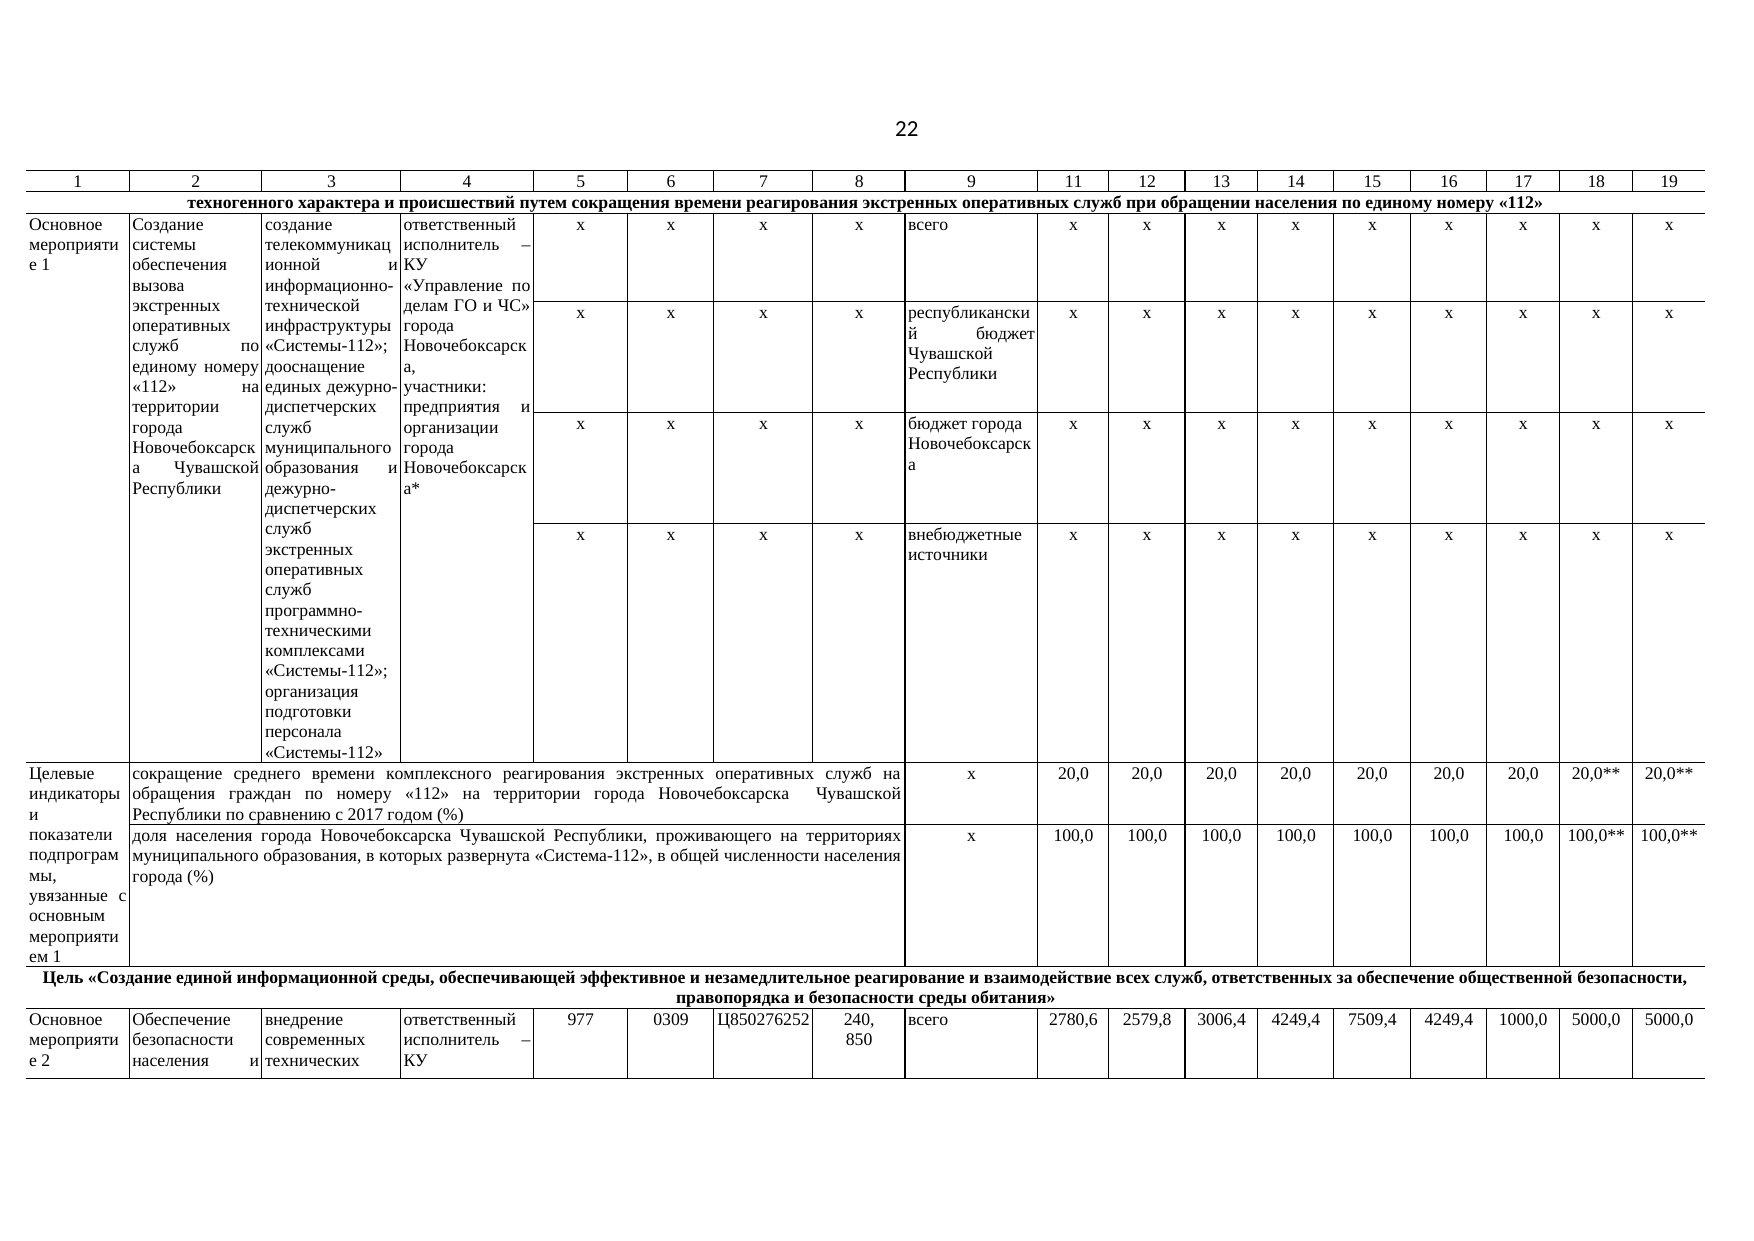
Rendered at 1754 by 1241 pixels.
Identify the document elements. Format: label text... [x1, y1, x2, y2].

table_cell 2579,8 [1109, 1009, 1184, 1078]
table_cell x [1633, 413, 1705, 523]
table_cell 100,0 [1038, 825, 1108, 966]
table_cell x [1411, 302, 1486, 412]
table_cell 20,0 [1411, 763, 1486, 824]
table_cell 20,0** [1633, 763, 1705, 824]
table_cell 20,0 [1334, 763, 1410, 824]
table_cell x [1038, 302, 1108, 412]
table_cell 100,0 [1411, 825, 1486, 966]
table_cell x [1633, 214, 1705, 301]
table_cell 1000,0 [1487, 1009, 1559, 1078]
table_cell 20,0 [1109, 763, 1184, 824]
table_cell x [1411, 413, 1486, 523]
table_cell x [1258, 302, 1333, 412]
table_cell внебюджетные источники [906, 524, 1037, 762]
table_cell x [1186, 524, 1257, 762]
table_cell Цель «Создание единой информационной среды, обеспечивающей эффективное и незамедлительное реагирование и взаимодействие всех служб, ответственных за обеспечение общественной безопасности, правопорядка и безопасности среды обитания» [26, 967, 1705, 1008]
table_cell бюджет города Новочебоксарска [906, 413, 1037, 523]
table_cell 100,0 [1258, 825, 1333, 966]
table_cell x [1334, 524, 1410, 762]
table_cell 100,0** [1633, 825, 1705, 966]
table_cell Целевые индикаторы и показатели подпрограммы, увязанные с основным мероприятием 1 [26, 763, 129, 966]
table_header 7 [714, 171, 812, 191]
table_cell 20,0 [1258, 763, 1333, 824]
table_cell x [534, 302, 627, 412]
table_header 3 [262, 171, 400, 191]
table_cell x [813, 302, 904, 412]
table_cell создание телекоммуникационной и информационно-технической инфраструктуры «Системы-112»; дооснащение единых дежурно-диспетчерских служб муниципального образования и дежурно-диспетчерских служб экстренных оперативных служб программно-техническими комплексами «Системы-112»; организация подготовки персонала «Системы-112» [262, 214, 400, 762]
table_cell x [1334, 413, 1410, 523]
table_cell 100,0 [1334, 825, 1410, 966]
table_cell Основное мероприятие 1 [26, 214, 129, 762]
table_header 16 [1411, 171, 1486, 191]
table_cell x [1633, 524, 1705, 762]
table_cell x [714, 524, 812, 762]
table_cell x [1334, 214, 1410, 301]
table_cell всего [906, 1009, 1037, 1078]
table_header 19 [1633, 171, 1705, 191]
table_cell 100,0** [1560, 825, 1632, 966]
table_cell x [628, 524, 713, 762]
table_cell x [1560, 214, 1632, 301]
table_header 5 [534, 171, 627, 191]
table_cell x [1109, 524, 1184, 762]
table_cell x [1560, 302, 1632, 412]
table_cell 977 [534, 1009, 627, 1078]
table_cell 7509,4 [1334, 1009, 1410, 1078]
table_cell x [714, 413, 812, 523]
table_header 6 [628, 171, 713, 191]
table_cell x [1560, 524, 1632, 762]
table_cell x [1487, 413, 1559, 523]
table_cell 4249,4 [1258, 1009, 1333, 1078]
table_cell x [813, 413, 904, 523]
table_cell 0309 [628, 1009, 713, 1078]
table_header 17 [1487, 171, 1559, 191]
table_cell x [714, 214, 812, 301]
table_cell 20,0 [1038, 763, 1108, 824]
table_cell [130, 1009, 261, 1078]
table_cell x [1411, 524, 1486, 762]
table_cell x [1109, 302, 1184, 412]
table_cell 100,0 [1487, 825, 1559, 966]
table_cell Создание системы обеспечения вызова экстренных оперативных служб по единому номеру «112» на территории города Новочебоксарска Чувашской Республики [130, 214, 261, 762]
table_cell ответственный исполнитель – КУ «Управление по делам ГО и ЧС» города Новочебоксарска, участники: предприятия и организации города Новочебоксарска* [401, 214, 533, 762]
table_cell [26, 192, 1705, 212]
table_cell x [1038, 214, 1108, 301]
table_cell x [1038, 413, 1108, 523]
table_cell x [1109, 413, 1184, 523]
table_cell 20,0 [1487, 763, 1559, 824]
table_cell x [1186, 413, 1257, 523]
table_header 8 [813, 171, 904, 191]
table_cell 2780,6 [1038, 1009, 1108, 1078]
table_cell x [714, 302, 812, 412]
table_cell республиканский бюджет Чувашской Республики [906, 302, 1037, 412]
table_cell x [1258, 214, 1333, 301]
table_cell x [1109, 214, 1184, 301]
table_cell x [1038, 524, 1108, 762]
table_header 13 [1186, 171, 1257, 191]
table_cell 240, 850 [813, 1009, 904, 1078]
table_cell x [628, 413, 713, 523]
table_cell 100,0 [1186, 825, 1257, 966]
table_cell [401, 1009, 533, 1078]
table_cell x [906, 825, 1037, 966]
table_header 11 [1038, 171, 1108, 191]
table_cell 4249,4 [1411, 1009, 1486, 1078]
table_cell x [1411, 214, 1486, 301]
table_cell x [534, 214, 627, 301]
table_cell всего [906, 214, 1037, 301]
table_cell x [1258, 413, 1333, 523]
table_cell 3006,4 [1186, 1009, 1257, 1078]
table_header 14 [1258, 171, 1333, 191]
table_cell x [1633, 302, 1705, 412]
table_cell 20,0 [1186, 763, 1257, 824]
table_cell x [1258, 524, 1333, 762]
table_cell Основное мероприятие 2 [26, 1009, 129, 1078]
table_cell доля населения города Новочебоксарска Чувашской Республики, проживающего на территориях муниципального образования, в которых развернута «Система-112», в общей численности населения города (%) [130, 825, 904, 966]
table_cell x [813, 214, 904, 301]
table_cell x [1487, 214, 1559, 301]
table_cell сокращение среднего времени комплексного реагирования экстренных оперативных служб на обращения граждан по номеру «112» на территории города Новочебоксарска Чувашской Республики по сравнению с 2017 годом (%) [130, 763, 904, 824]
table_cell x [1487, 302, 1559, 412]
table_cell 5000,0 [1633, 1009, 1705, 1078]
table_header 18 [1560, 171, 1632, 191]
table_cell 20,0** [1560, 763, 1632, 824]
table_header 2 [130, 171, 261, 191]
table_cell x [628, 302, 713, 412]
table_cell 5000,0 [1560, 1009, 1632, 1078]
table_cell x [1560, 413, 1632, 523]
table_cell x [813, 524, 904, 762]
table_cell x [1334, 302, 1410, 412]
table_cell x [1487, 524, 1559, 762]
table_header 9 [906, 171, 1037, 191]
table_cell x [1186, 214, 1257, 301]
table_header 15 [1334, 171, 1410, 191]
table_cell x [534, 524, 627, 762]
table_cell x [534, 413, 627, 523]
table_cell x [1186, 302, 1257, 412]
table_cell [262, 1009, 400, 1078]
table_header 1 [26, 171, 129, 191]
table_cell 100,0 [1109, 825, 1184, 966]
table_header 4 [401, 171, 533, 191]
table_header 12 [1109, 171, 1184, 191]
table_cell x [628, 214, 713, 301]
table_cell x [906, 763, 1037, 824]
table_cell Ц850276252 [714, 1009, 812, 1078]
